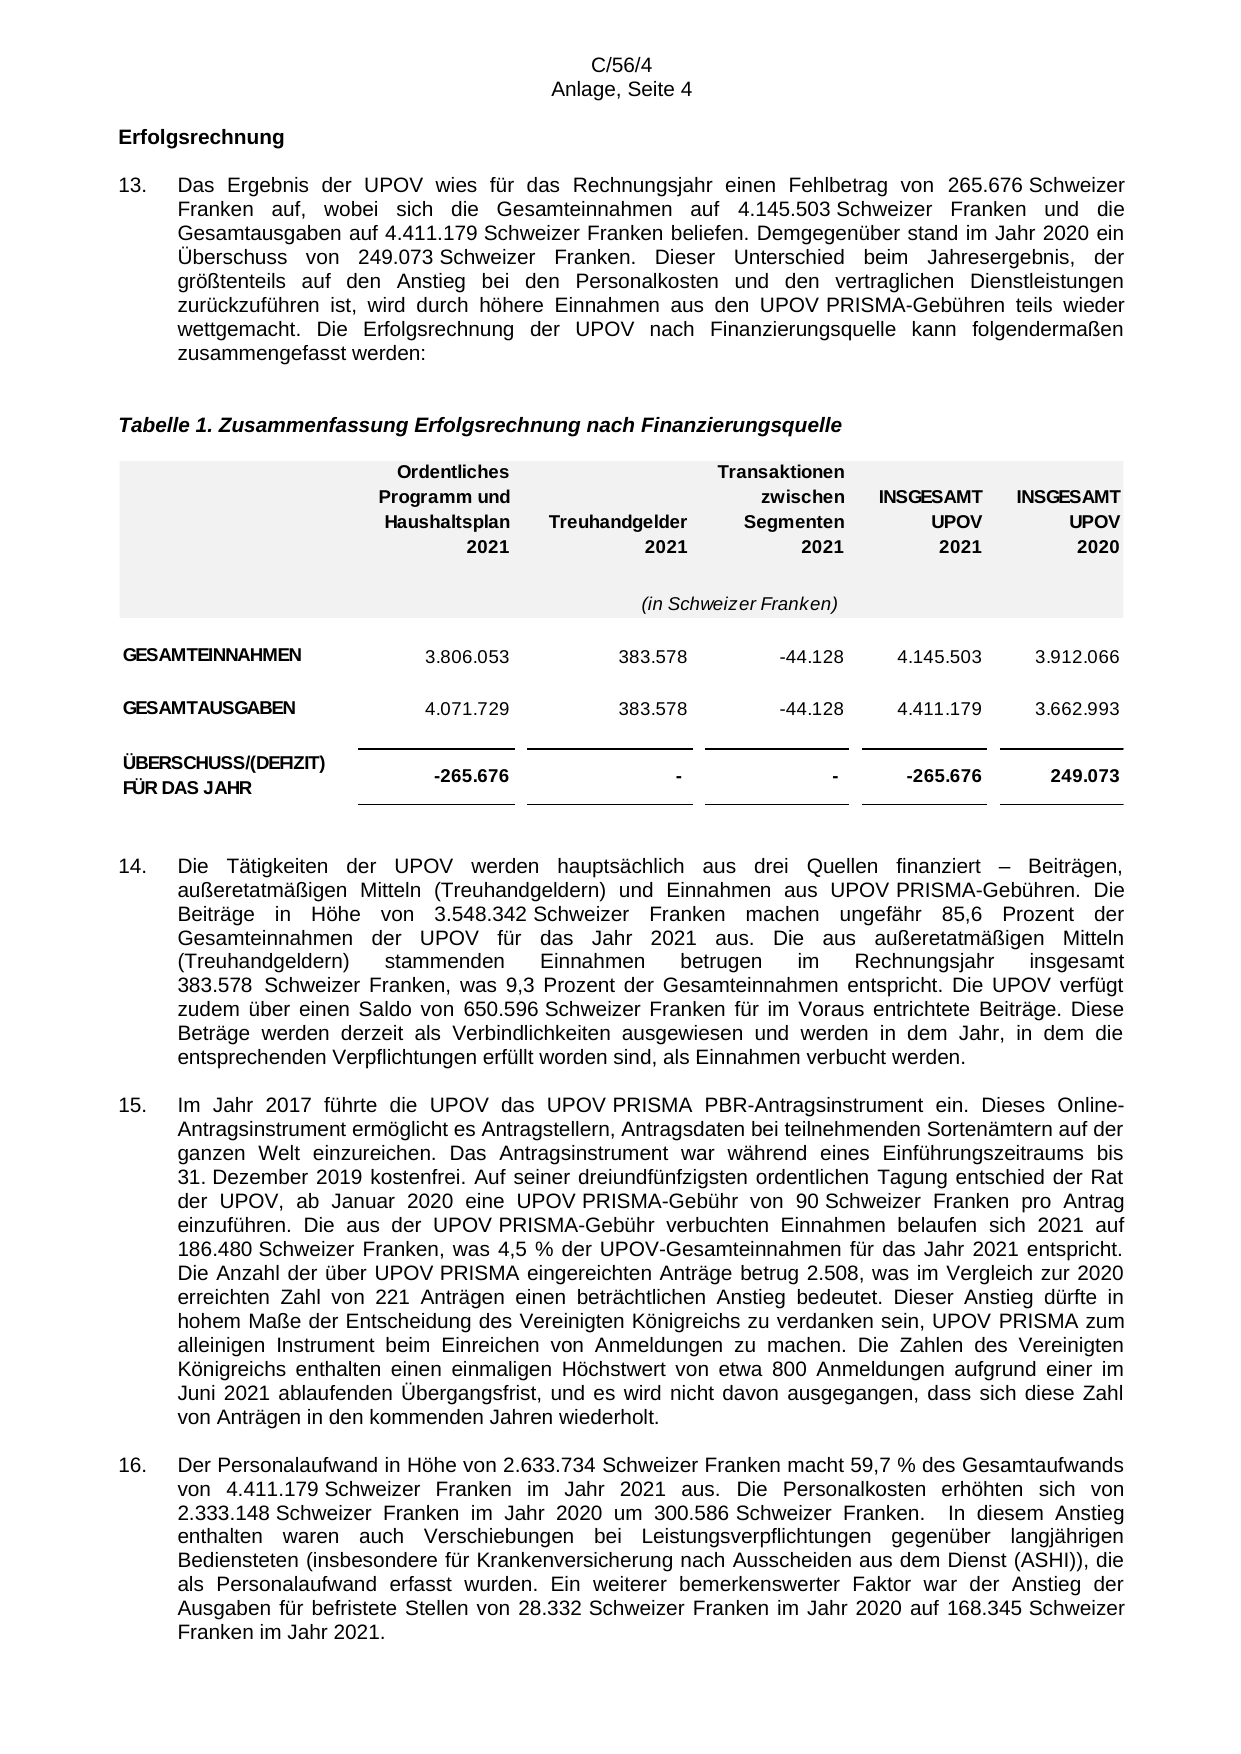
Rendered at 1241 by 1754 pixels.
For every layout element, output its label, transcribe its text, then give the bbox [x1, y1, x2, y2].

list Das Ergebnis der UPOV wies für das Rechnungsjahr einen Fehlbetrag von 265.676 Schweizer Franken auf, wobei sich die Gesamteinnahmen auf 4.145.503 Schweizer Franken und die Gesamtausgaben auf 4.411.179 Schweizer Franken beliefen. Demgegenüber stand im Jahr 2020 ein Überschuss von 249.073 Schweizer Franken. Dieser Unterschied beim Jahresergebnis, der größtenteils auf den Anstieg bei den Personalkosten und den vertraglichen Dienstleistungen zurückzuführen ist, wird durch höhere Einnahmen aus den UPOV PRISMA-Gebühren teils wieder wettgemacht. Die Erfolgsrechnung der UPOV nach Finanzierungsquelle kann folgendermaßen zusammengefasst werden: [118, 173, 1125, 364]
list Im Jahr 2017 führte die UPOV das UPOV PRISMA PBR-Antragsinstrument ein. Dieses Online-Antragsinstrument ermöglicht es Antragstellern, Antragsdaten bei teilnehmenden Sortenämtern auf der ganzen Welt einzureichen. Das Antragsinstrument war während eines Einführungszeitraums bis 31. Dezember 2019 kostenfrei. Auf seiner dreiundfünfzigsten ordentlichen Tagung entschied der Rat der UPOV, ab Januar 2020 eine UPOV PRISMA-Gebühr von 90 Schweizer Franken pro Antrag einzuführen. Die aus der UPOV PRISMA-Gebühr verbuchten Einnahmen belaufen sich 2021 auf 186.480 Schweizer Franken, was 4,5 % der UPOV-Gesamteinnahmen für das Jahr 2021 entspricht. Die Anzahl der über UPOV PRISMA eingereichten Anträge betrug 2.508, was im Vergleich zur 2020 erreichten Zahl von 221 Anträgen einen beträchtlichen Anstieg bedeutet. Dieser Anstieg dürfte in hohem Maße der Entscheidung des Vereinigten Königreichs zu verdanken sein, UPOV PRISMA zum alleinigen Instrument beim Einreichen von Anmeldungen zu machen. Die Zahlen des Vereinigten Königreichs enthalten einen einmaligen Höchstwert von etwa 800 Anmeldungen aufgrund einer im Juni 2021 ablaufenden Übergangsfrist, und es wird nicht davon ausgegangen, dass sich diese Zahl von Anträgen in den kommenden Jahren wiederholt. [118, 1093, 1125, 1428]
list Der Personalaufwand in Höhe von 2.633.734 Schweizer Franken macht 59,7 % des Gesamtaufwands von 4.411.179 Schweizer Franken im Jahr 2021 aus. Die Personalkosten erhöhten sich von 2.333.148 Schweizer Franken im Jahr 2020 um 300.586 Schweizer Franken. In diesem Anstieg enthalten waren auch Verschiebungen bei Leistungsverpflichtungen gegenüber langjährigen Bediensteten (insbesondere für Krankenversicherung nach Ausscheiden aus dem Dienst (ASHI)), die als Personalaufwand erfasst wurden. Ein weiterer bemerkenswerter Faktor war der Anstieg der Ausgaben für befristete Stellen von 28.332 Schweizer Franken im Jahr 2020 auf 168.345 Schweizer Franken im Jahr 2021. [118, 1452, 1125, 1644]
text Tabelle 1. Zusammenfassung Erfolgsrechnung nach Finanzierungsquelle [118, 412, 1125, 436]
subtitle Erfolgsrechnung [118, 125, 1125, 149]
list Die Tätigkeiten der UPOV werden hauptsächlich aus drei Quellen finanziert – Beiträgen, außeretatmäßigen Mitteln (Treuhandgeldern) und Einnahmen aus UPOV PRISMA-Gebühren. Die Beiträge in Höhe von 3.548.342 Schweizer Franken machen ungefähr 85,6 Prozent der Gesamteinnahmen der UPOV für das Jahr 2021 aus. Die aus außeretatmäßigen Mitteln (Treuhandgeldern) stammenden Einnahmen betrugen im Rechnungsjahr insgesamt 383.578 Schweizer Franken, was 9,3 Prozent der Gesamteinnahmen entspricht. Die UPOV verfügt zudem über einen Saldo von 650.596 Schweizer Franken für im Voraus entrichtete Beiträge. Diese Beträge werden derzeit als Verbindlichkeiten ausgewiesen und werden in dem Jahr, in dem die entsprechenden Verpflichtungen erfüllt worden sind, als Einnahmen verbucht werden. [118, 853, 1125, 1069]
